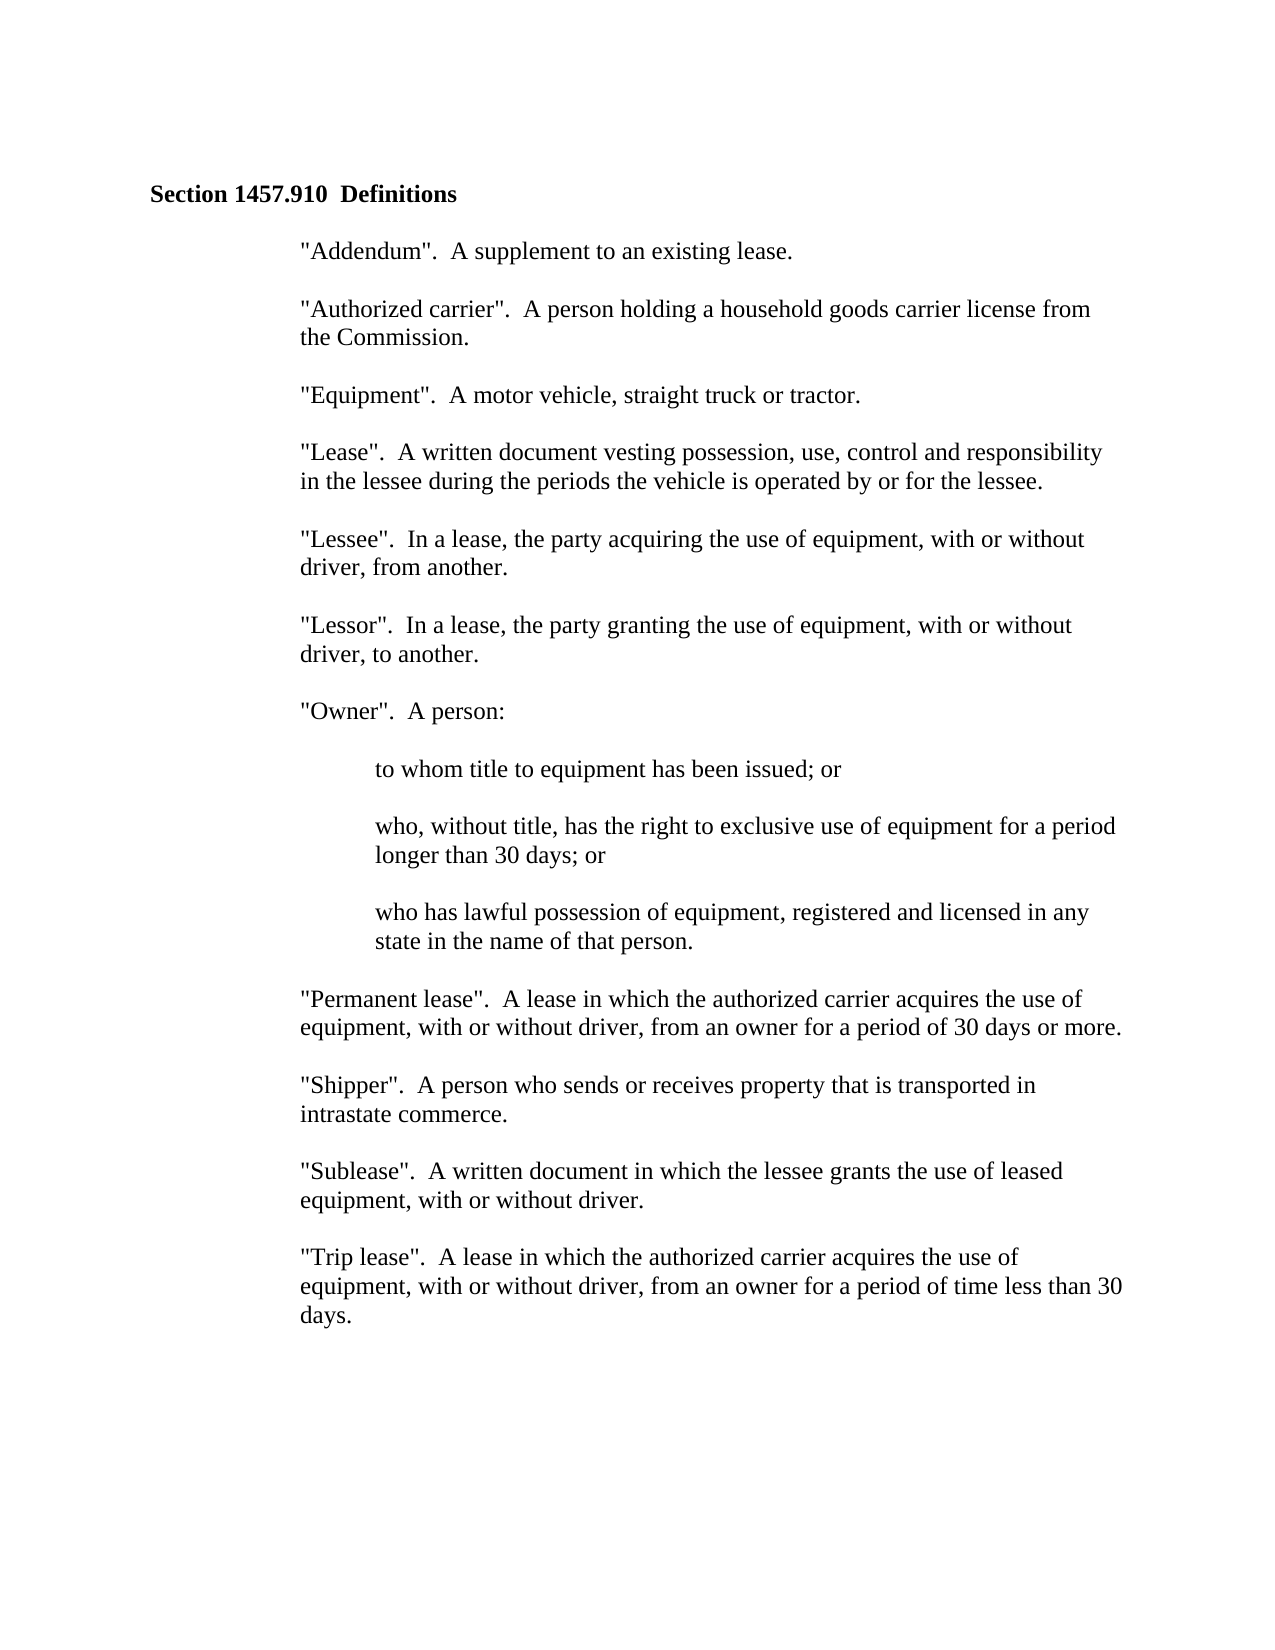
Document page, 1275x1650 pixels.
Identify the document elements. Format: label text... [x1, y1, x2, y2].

text "Lease". A written document vesting possession, use, control and responsibility in the lessee during the periods the vehicle is operated by or for the lessee. [225, 437, 1125, 495]
text "Owner". A person: [225, 696, 1125, 725]
text who has lawful possession of equipment, registered and licensed in any state in the name of that person. [300, 897, 1125, 955]
text "Lessor". In a lease, the party granting the use of equipment, with or without driver, to another. [225, 610, 1125, 667]
text "Shipper". A person who sends or receives property that is transported in intrastate commerce. [225, 1070, 1125, 1127]
text "Lessee". In a lease, the party acquiring the use of equipment, with or without driver, from another. [225, 524, 1125, 581]
text "Addendum". A supplement to an existing lease. [225, 236, 1125, 265]
text to whom title to equipment has been issued; or [300, 754, 1125, 782]
text "Authorized carrier". A person holding a household goods carrier license from the Commission. [225, 294, 1125, 351]
text "Trip lease". A lease in which the authorized carrier acquires the use of equipment, with or without driver, from an owner for a period of time less than 30 days. [225, 1242, 1125, 1329]
text "Equipment". A motor vehicle, straight truck or tractor. [225, 380, 1125, 409]
text who, without title, has the right to exclusive use of equipment for a period longer than 30 days; or [300, 811, 1125, 869]
text "Sublease". A written document in which the lessee grants the use of leased equipment, with or without driver. [225, 1156, 1125, 1214]
text "Permanent lease". A lease in which the authorized carrier acquires the use of equipment, with or without driver, from an owner for a period of 30 days or more. [225, 984, 1125, 1041]
text Section 1457.910 Definitions [150, 179, 1125, 207]
